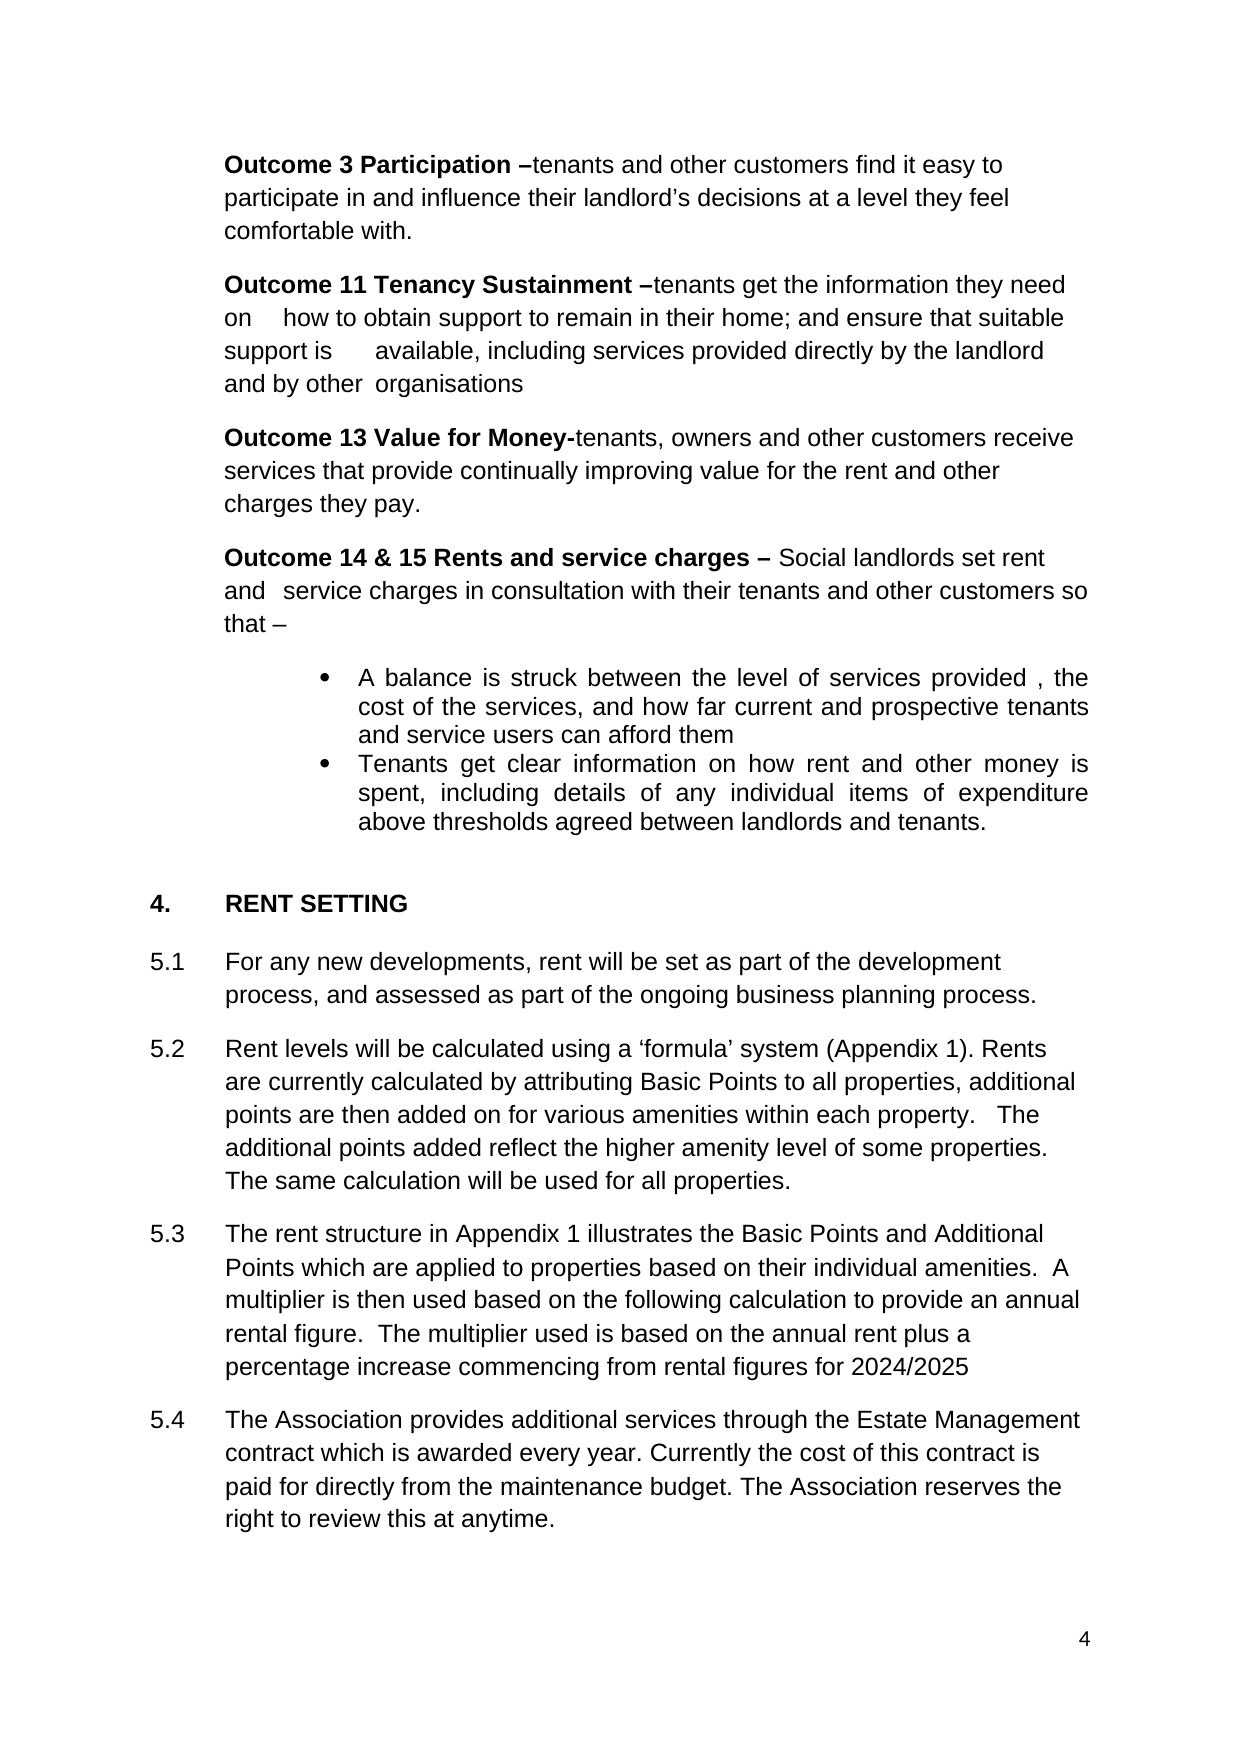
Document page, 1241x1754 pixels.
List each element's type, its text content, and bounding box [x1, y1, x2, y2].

text Outcome 11 Tenancy Sustainment –tenants get the information they need on how to obtain support to remain in their home; and ensure that suitable support is available, including services provided directly by the landlord and by other organisations [150, 270, 1090, 398]
list A balance is struck between the level of services provided , the cost of the services, and how far current and prospective tenants and service users can afford them [320, 663, 1090, 749]
list Tenants get clear information on how rent and other money is spent, including details of any individual items of expenditure above thresholds agreed between landlords and tenants. [320, 749, 1090, 835]
text Outcome 3 Participation –tenants and other customers find it easy to participate in and influence their landlord’s decisions at a level they feel comfortable with. [150, 150, 1090, 245]
text Outcome 14 & 15 Rents and service charges – Social landlords set rent and service charges in consultation with their tenants and other customers so that – [150, 543, 1090, 637]
text 5.3 The rent structure in Appendix 1 illustrates the Basic Points and Additional Points which are applied to properties based on their individual amenities. A multiplier is then used based on the following calculation to provide an annual rental figure. The multiplier used is based on the annual rent plus a percentage increase commencing from rental figures for 2024/2025 [150, 1219, 1090, 1380]
text Outcome 13 Value for Money-tenants, owners and other customers receive services that provide continually improving value for the rent and other charges they pay. [150, 423, 1090, 518]
list RENT SETTING [150, 889, 1090, 918]
text 5.4 The Association provides additional services through the Estate Management contract which is awarded every year. Currently the cost of this contract is paid for directly from the maintenance budget. The Association reserves the right to review this at anytime. [150, 1405, 1090, 1533]
text 5.2 Rent levels will be calculated using a ‘formula’ system (Appendix 1). Rents are currently calculated by attributing Basic Points to all properties, additional points are then added on for various amenities within each property. The additional points added reflect the higher amenity level of some properties. The same calculation will be used for all properties. [150, 1033, 1090, 1194]
text 5.1 For any new developments, rent will be set as part of the development process, and assessed as part of the ongoing business planning process. [150, 947, 1090, 1008]
